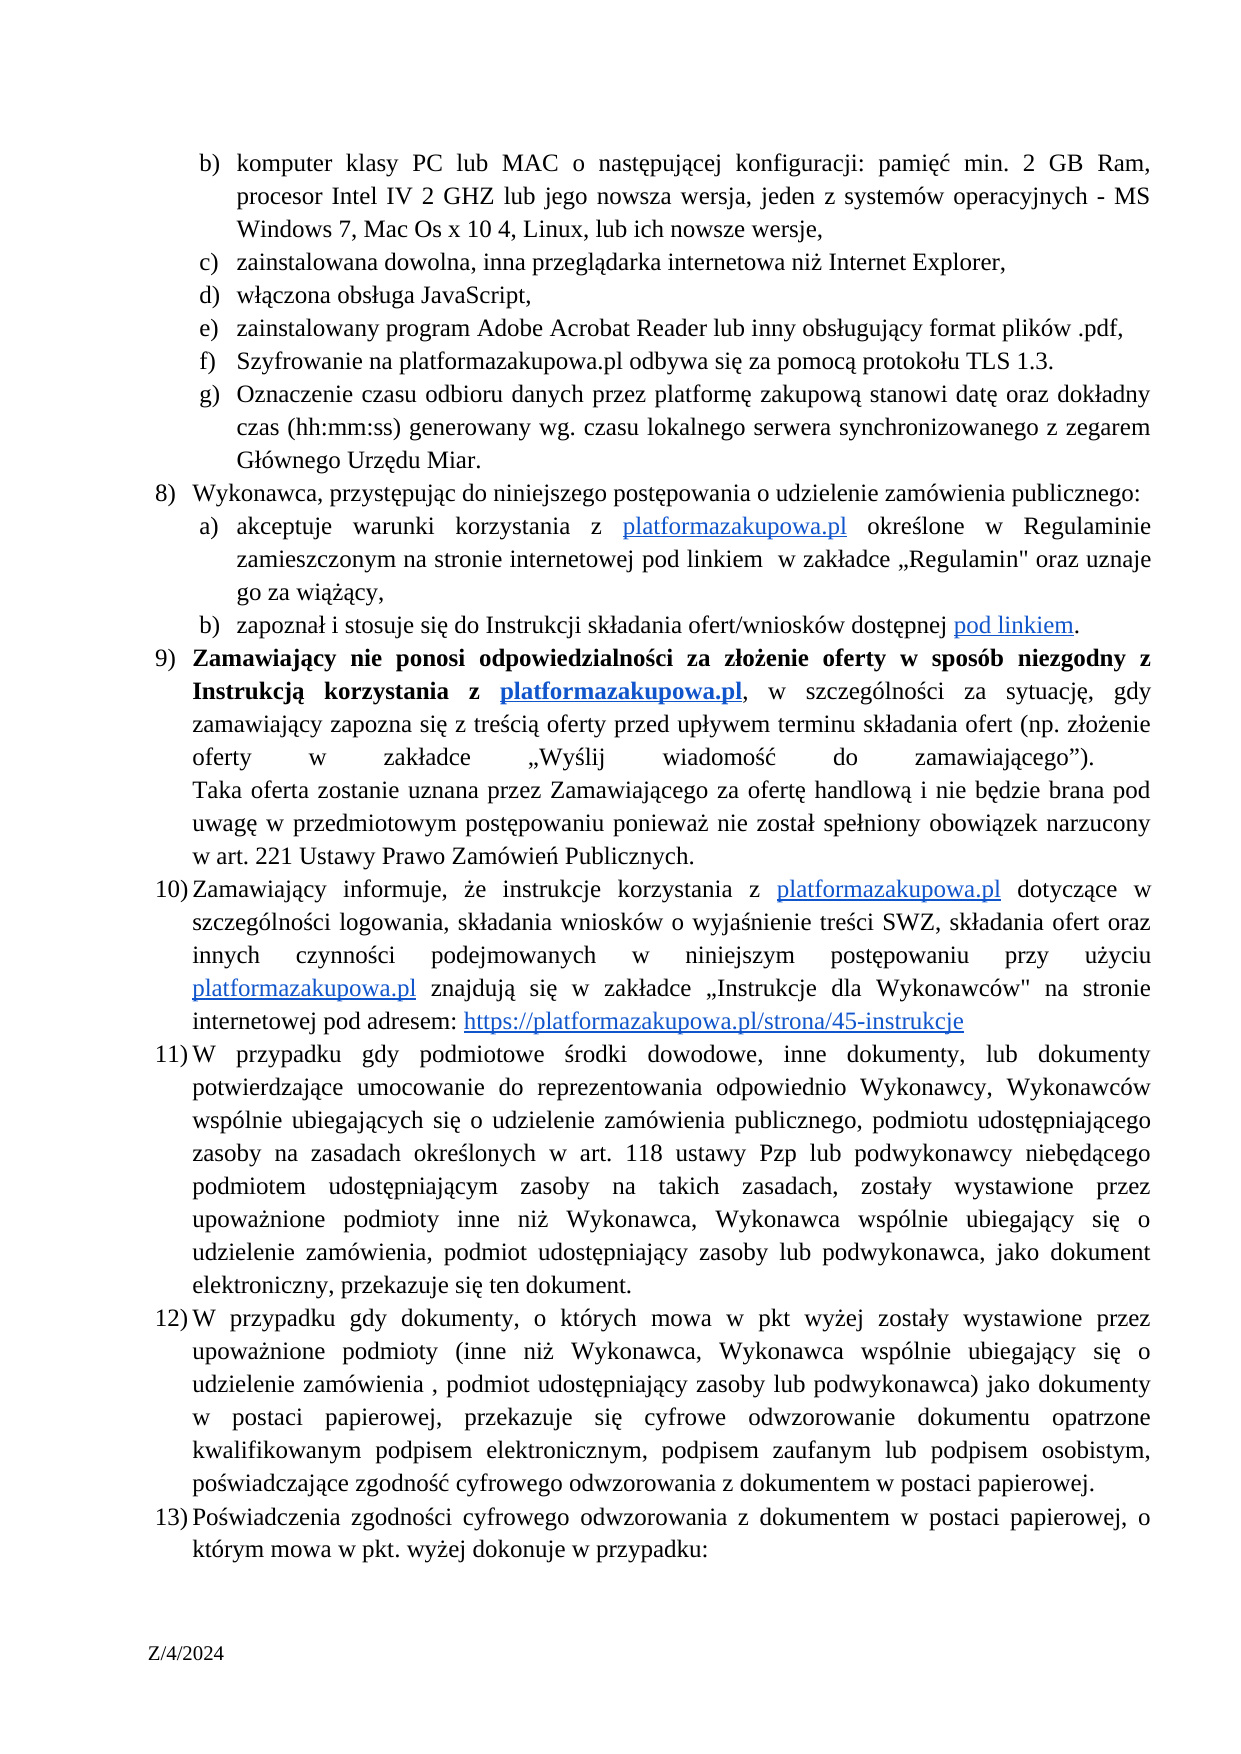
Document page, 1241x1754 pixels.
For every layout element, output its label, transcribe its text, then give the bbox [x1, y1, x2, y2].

list zapoznał i stosuje się do Instrukcji składania ofert/wniosków dostępnej pod linkiem. [199, 610, 1152, 639]
list W przypadku gdy podmiotowe środki dowodowe, inne dokumenty, lub dokumenty potwierdzające umocowanie do reprezentowania odpowiednio Wykonawcy, Wykonawców wspólnie ubiegających się o udzielenie zamówienia publicznego, podmiotu udostępniającego zasoby na zasadach określonych w art. 118 ustawy Pzp lub podwykonawcy niebędącego podmiotem udostępniającym zasoby na takich zasadach, zostały wystawione przez upoważnione podmioty inne niż Wykonawca, Wykonawca wspólnie ubiegający się o udzielenie zamówienia, podmiot udostępniający zasoby lub podwykonawca, jako dokument elektroniczny, przekazuje się ten dokument. [154, 1039, 1152, 1299]
list zainstalowana dowolna, inna przeglądarka internetowa niż Internet Explorer, [199, 247, 1152, 276]
list włączona obsługa JavaScript, [199, 280, 1152, 308]
list Poświadczenia zgodności cyfrowego odwzorowania z dokumentem w postaci papierowej, o którym mowa w pkt. wyżej dokonuje w przypadku: [154, 1502, 1152, 1563]
list Szyfrowanie na platformazakupowa.pl odbywa się za pomocą protokołu TLS 1.3. [199, 346, 1152, 374]
list W przypadku gdy dokumenty, o których mowa w pkt wyżej zostały wystawione przez upoważnione podmioty (inne niż Wykonawca, Wykonawca wspólnie ubiegający się o udzielenie zamówienia , podmiot udostępniający zasoby lub podwykonawca) jako dokumenty w postaci papierowej, przekazuje się cyfrowe odwzorowanie dokumentu opatrzone kwalifikowanym podpisem elektronicznym, podpisem zaufanym lub podpisem osobistym, poświadczające zgodność cyfrowego odwzorowania z dokumentem w postaci papierowej. [154, 1303, 1152, 1497]
list zainstalowany program Adobe Acrobat Reader lub inny obsługujący format plików .pdf, [199, 313, 1152, 342]
list Wykonawca, przystępując do niniejszego postępowania o udzielenie zamówienia publicznego: [155, 478, 1152, 507]
list Zamawiający informuje, że instrukcje korzystania z platformazakupowa.pl dotyczące w szczególności logowania, składania wniosków o wyjaśnienie treści SWZ, składania ofert oraz innych czynności podejmowanych w niniejszym postępowaniu przy użyciu platformazakupowa.pl znajdują się w zakładce „Instrukcje dla Wykonawców" na stronie internetowej pod adresem: https://platformazakupowa.pl/strona/45-instrukcje [155, 874, 1152, 1035]
list akceptuje warunki korzystania z platformazakupowa.pl określone w Regulaminie zamieszczonym na stronie internetowej pod linkiem w zakładce „Regulamin" oraz uznaje go za wiążący, [199, 511, 1152, 606]
list Zamawiający nie ponosi odpowiedzialności za złożenie oferty w sposób niezgodny z Instrukcją korzystania z platformazakupowa.pl, w szczególności za sytuację, gdy zamawiający zapozna się z treścią oferty przed upływem terminu składania ofert (np. złożenie oferty w zakładce „Wyślij wiadomość do zamawiającego”). Taka oferta zostanie uznana przez Zamawiającego za ofertę handlową i nie będzie brana pod uwagę w przedmiotowym postępowaniu ponieważ nie został spełniony obowiązek narzucony w art. 221 Ustawy Prawo Zamówień Publicznych. [155, 643, 1152, 870]
list Oznaczenie czasu odbioru danych przez platformę zakupową stanowi datę oraz dokładny czas (hh:mm:ss) generowany wg. czasu lokalnego serwera synchronizowanego z zegarem Głównego Urzędu Miar. [199, 379, 1152, 474]
list komputer klasy PC lub MAC o następującej konfiguracji: pamięć min. 2 GB Ram, procesor Intel IV 2 GHZ lub jego nowsza wersja, jeden z systemów operacyjnych - MS Windows 7, Mac Os x 10 4, Linux, lub ich nowsze wersje, [199, 148, 1152, 242]
